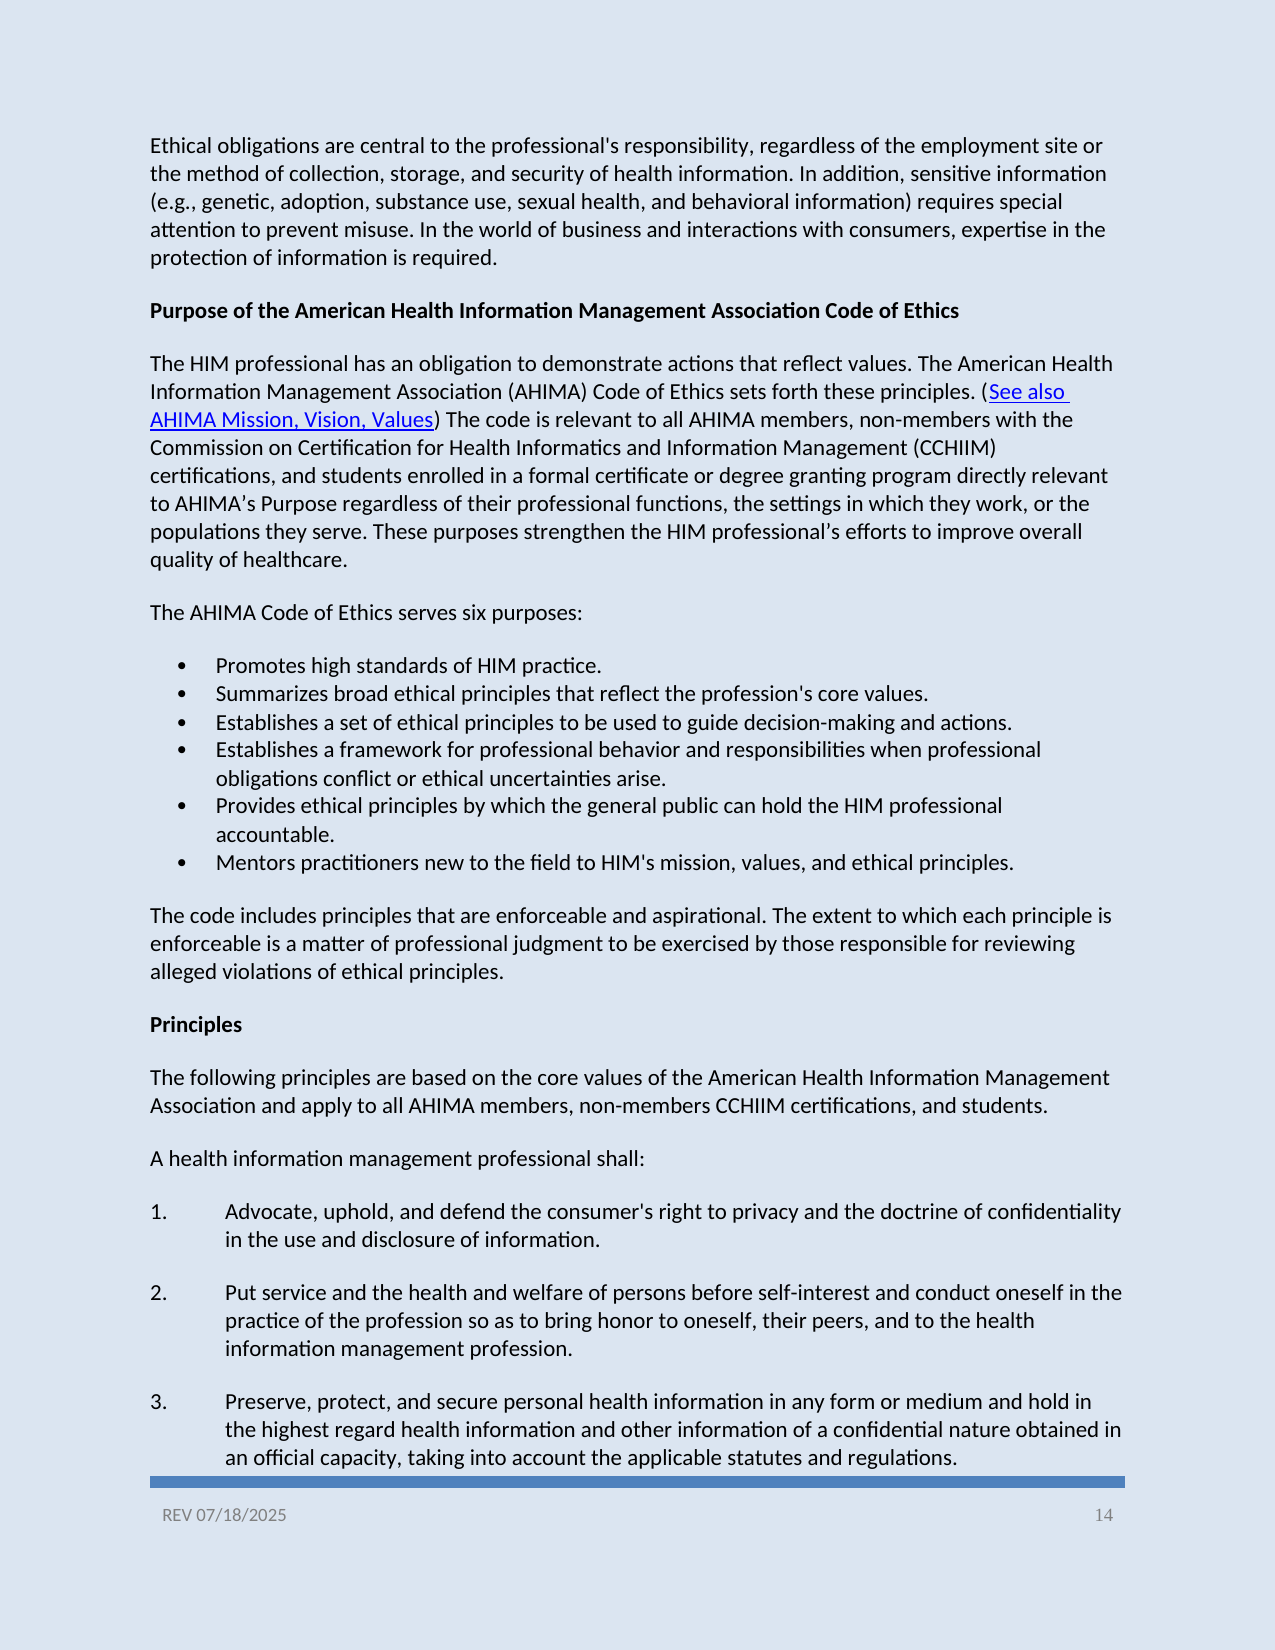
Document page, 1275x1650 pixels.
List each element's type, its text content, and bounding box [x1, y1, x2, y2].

text Ethical obligations are central to the professional's responsibility, regardless of the employment site or the method of collection, storage, and security of health information. In addition, sensitive information (e.g., genetic, adoption, substance use, sexual health, and behavioral information) requires special attention to prevent misuse. In the world of business and interactions with consumers, expertise in the protection of information is required. [150, 131, 1125, 271]
text The AHIMA Code of Ethics serves six purposes: [150, 598, 1125, 627]
list Establishes a framework for professional behavior and responsibilities when professional obligations conflict or ethical uncertainties arise. [178, 736, 1125, 792]
text A health information management professional shall: [150, 1144, 1125, 1172]
list Mentors practitioners new to the field to HIM's mission, values, and ethical principles. [178, 848, 1125, 876]
text The code includes principles that are enforceable and aspirational. The extent to which each principle is enforceable is a matter of professional judgment to be exercised by those responsible for reviewing alleged violations of ethical principles. [150, 901, 1125, 985]
text The following principles are based on the core values of the American Health Information Management Association and apply to all AHIMA members, non-members CCHIIM certifications, and students. [150, 1063, 1125, 1119]
list Summarizes broad ethical principles that reflect the profession's core values. [178, 679, 1125, 708]
list Advocate, uphold, and defend the consumer's right to privacy and the doctrine of confidentiality in the use and disclosure of information. [150, 1197, 1125, 1253]
text Principles [150, 1010, 1125, 1038]
list Preserve, protect, and secure personal health information in any form or medium and hold in the highest regard health information and other information of a confidential nature obtained in an official capacity, taking into account the applicable statutes and regulations. [150, 1387, 1125, 1471]
list Put service and the health and welfare of persons before self-interest and conduct oneself in the practice of the profession so as to bring honor to oneself, their peers, and to the health information management profession. [150, 1278, 1125, 1362]
list Promotes high standards of HIM practice. [178, 652, 1125, 679]
text The HIM professional has an obligation to demonstrate actions that reflect values. The American Health Information Management Association (AHIMA) Code of Ethics sets forth these principles. (See also AHIMA Mission, Vision, Values) The code is relevant to all AHIMA members, non-members with the Commission on Certification for Health Informatics and Information Management (CCHIIM) certifications, and students enrolled in a formal certificate or degree granting program directly relevant to AHIMA’s Purpose regardless of their professional functions, the settings in which they work, or the populations they serve. These purposes strengthen the HIM professional’s efforts to improve overall quality of healthcare. [150, 349, 1125, 573]
list Establishes a set of ethical principles to be used to guide decision-making and actions. [178, 708, 1125, 736]
list Provides ethical principles by which the general public can hold the HIM professional accountable. [178, 792, 1125, 848]
text Purpose of the American Health Information Management Association Code of Ethics [150, 296, 1125, 324]
